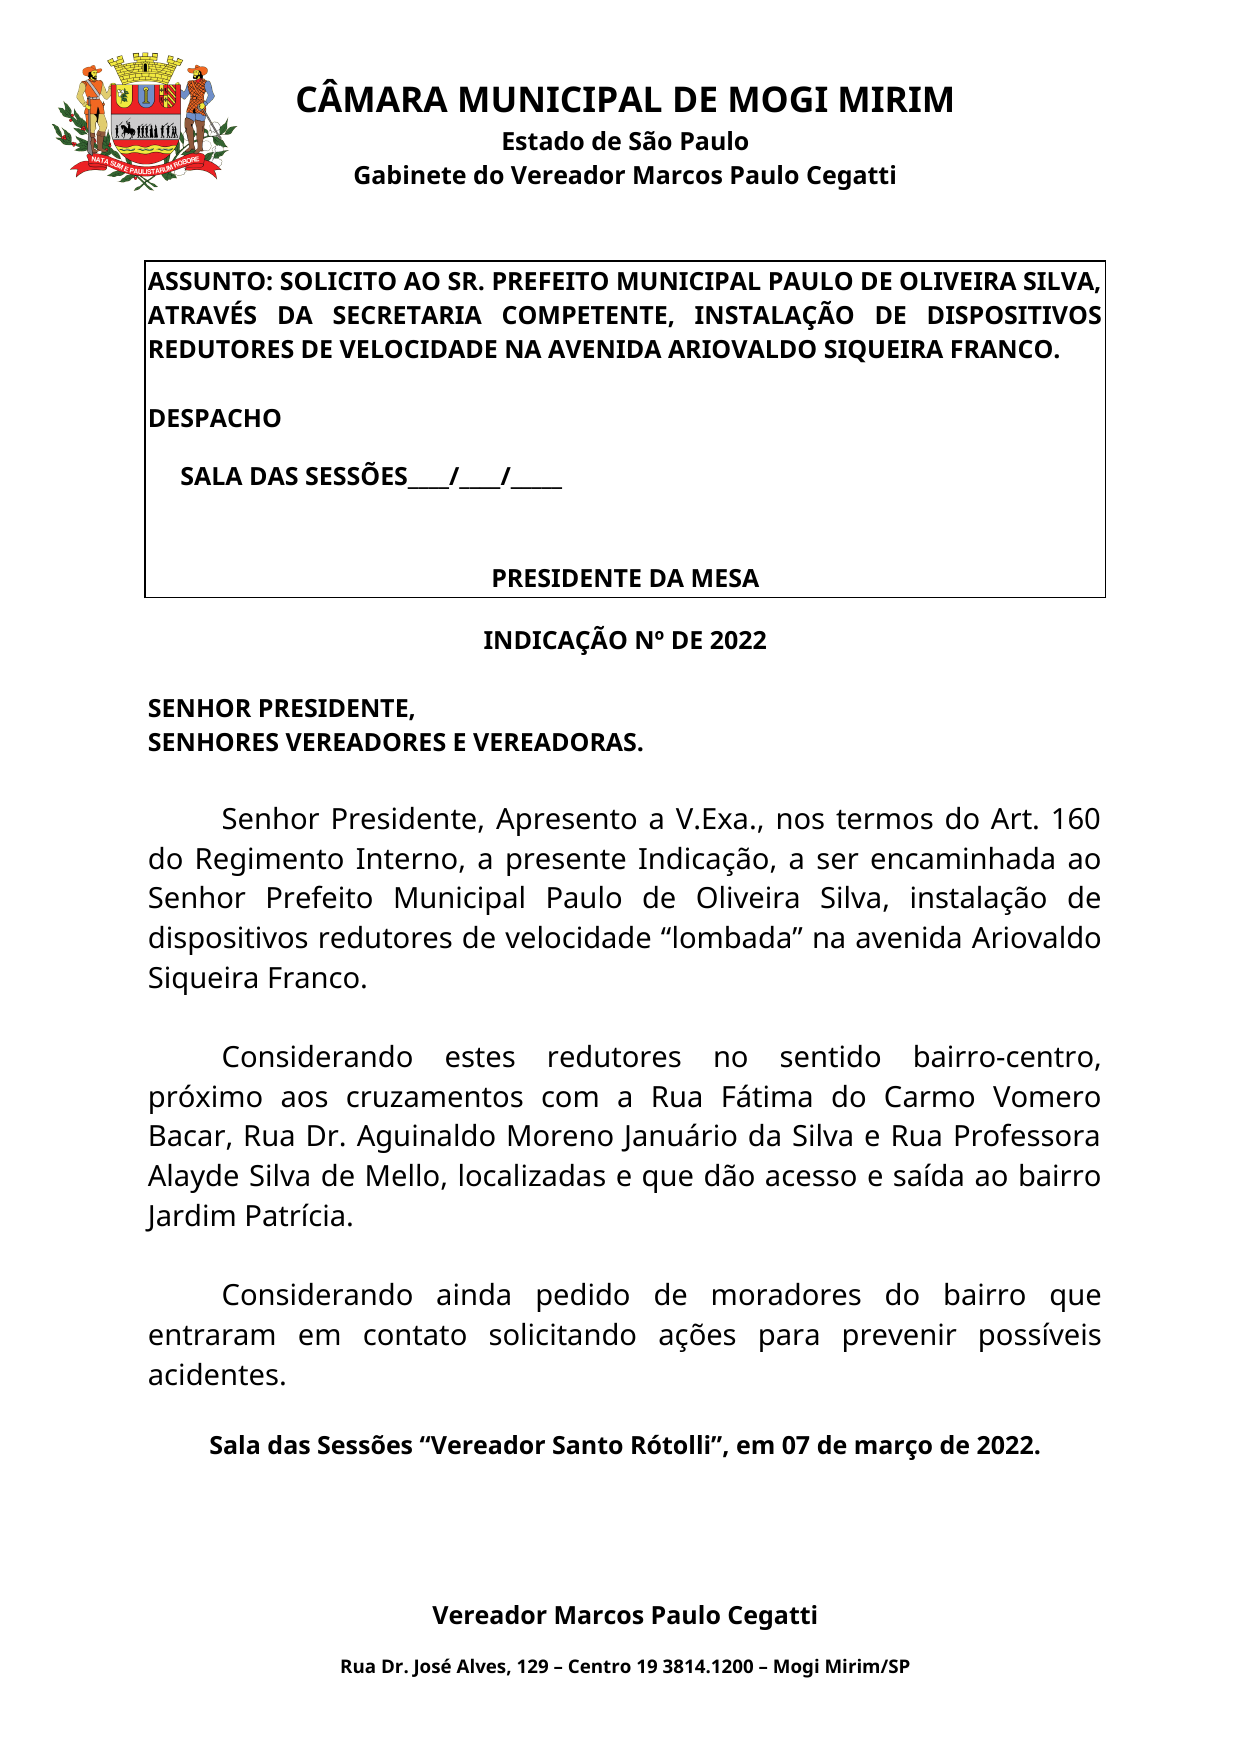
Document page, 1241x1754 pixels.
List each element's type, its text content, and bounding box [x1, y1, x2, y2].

picture [28, 41, 259, 203]
text Senhor Presidente, Apresento a V.Exa., nos termos do Art. 160 do Regimento Interno, a presente Indicação, a ser encaminhada ao Senhor Prefeito Municipal Paulo de Oliveira Silva, instalação de dispositivos redutores de velocidade “lombada” na avenida Ariovaldo Siqueira Franco. [148, 798, 1103, 997]
text SENHOR PRESIDENTE, [148, 690, 1103, 724]
text Considerando estes redutores no sentido bairro-centro, próximo aos cruzamentos com a Rua Fátima do Carmo Vomero Bacar, Rua Dr. Aguinaldo Moreno Januário da Silva e Rua Professora Alayde Silva de Mello, localizadas e que dão acesso e saída ao bairro Jardim Patrícia. [148, 1036, 1103, 1235]
text Vereador Marcos Paulo Cegatti [148, 1598, 1103, 1632]
text INDICAÇÃO Nº DE 2022 [148, 622, 1103, 656]
text SALA DAS SESSÕES____/____/_____ [148, 458, 1103, 492]
text PRESIDENTE DA MESA [146, 557, 1105, 597]
text Considerando ainda pedido de moradores do bairro que entraram em contato solicitando ações para prevenir possíveis acidentes. [148, 1274, 1103, 1393]
text DESPACHO [148, 400, 1103, 434]
text ASSUNTO: SOLICITO AO SR. PREFEITO MUNICIPAL PAULO DE OLIVEIRA SILVA, ATRAVÉS DA SECRETARIA COMPETENTE, INSTALAÇÃO DE DISPOSITIVOS REDUTORES DE VELOCIDADE NA AVENIDA ARIOVALDO SIQUEIRA FRANCO. [146, 262, 1105, 366]
text Sala das Sessões “Vereador Santo Rótolli”, em 07 de março de 2022. [148, 1428, 1103, 1462]
text SENHORES VEREADORES E VEREADORAS. [148, 724, 1103, 758]
